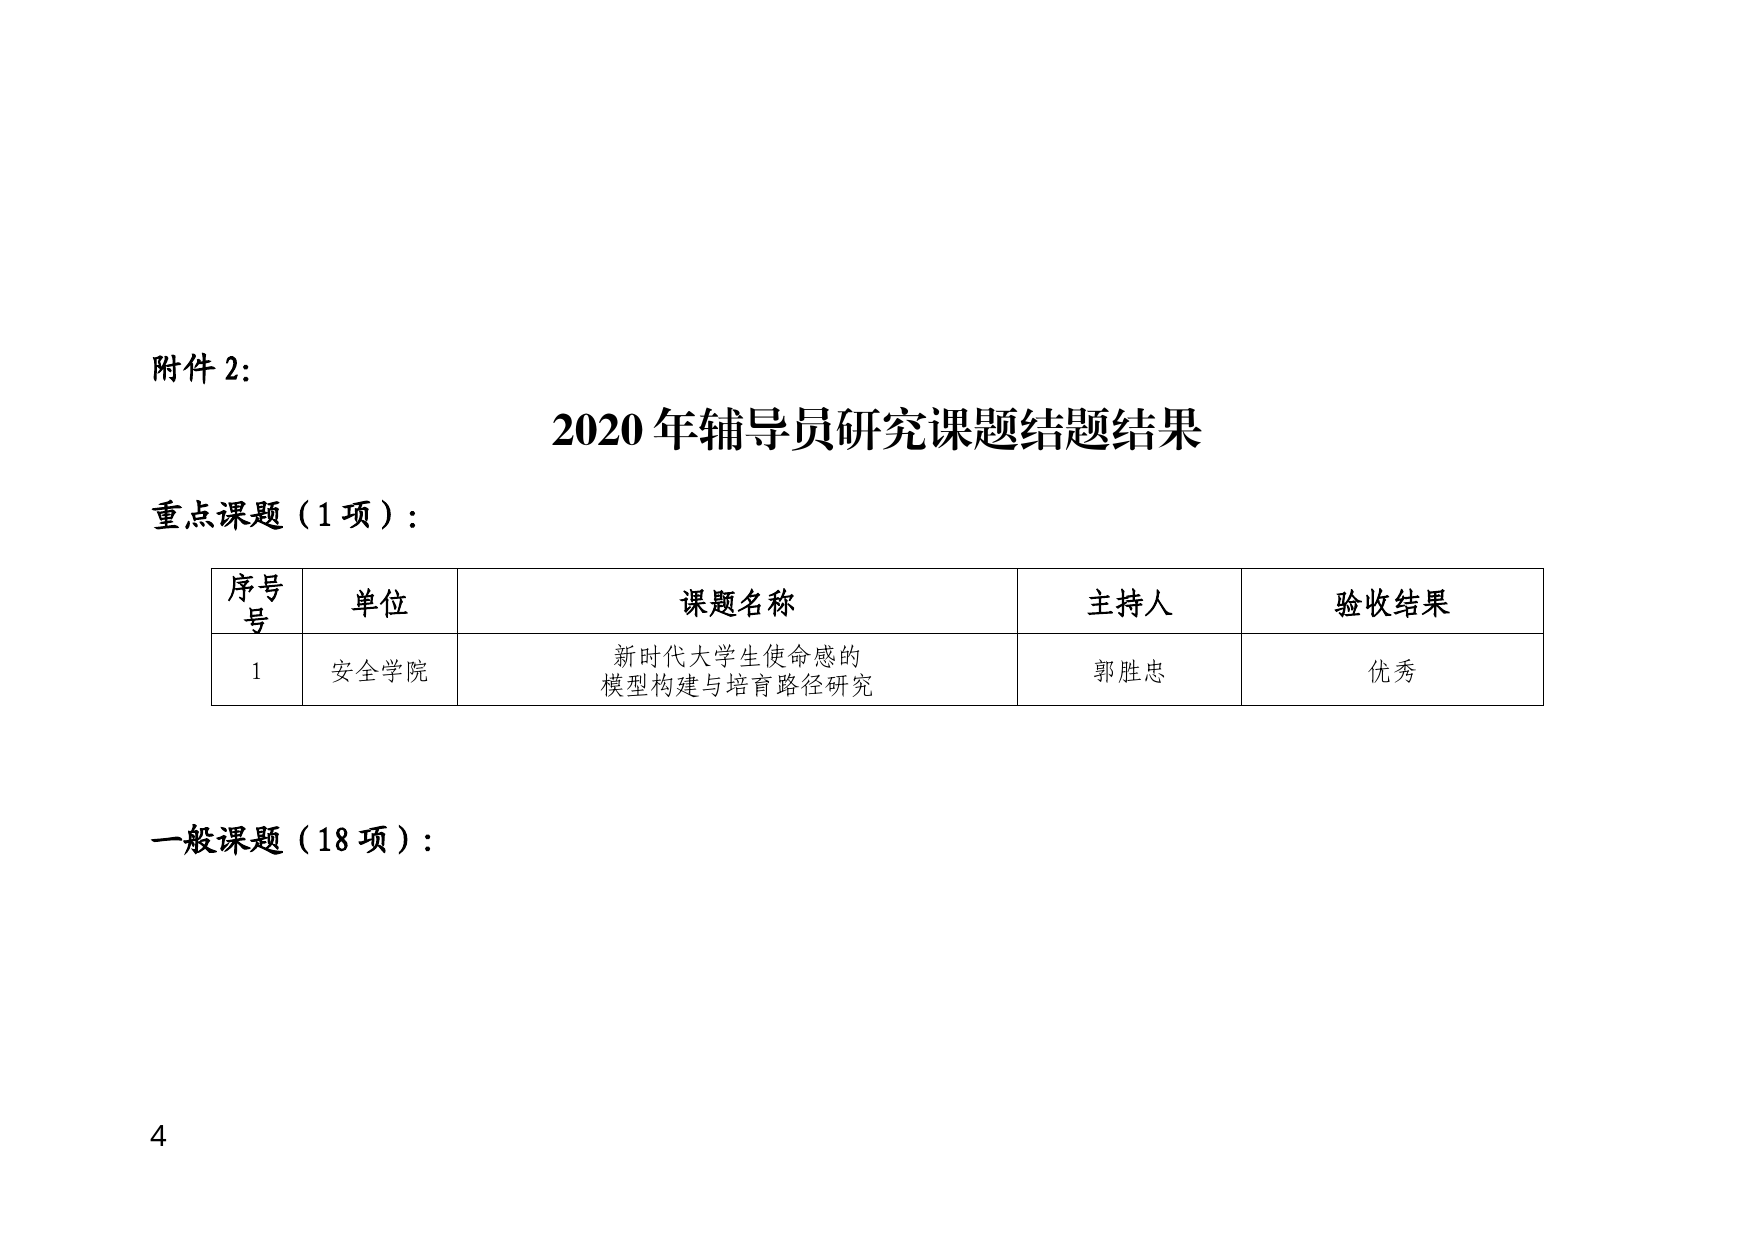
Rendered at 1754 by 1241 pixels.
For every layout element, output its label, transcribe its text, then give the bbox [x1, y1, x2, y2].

table_cell 新时代大学生使命感的 模型构建与培育路径研究 [458, 634, 1017, 705]
table_header 序号号 [212, 569, 302, 633]
table_cell 优秀 [1242, 634, 1543, 705]
table_cell 安全学院 [303, 634, 457, 705]
table_header 课题名称 [458, 569, 1017, 633]
table_header 验收结果 [1242, 569, 1543, 633]
table_header 主持人 [1018, 569, 1241, 633]
table_cell 1 [212, 634, 302, 705]
text 2020年辅导员研究课题结题结果 [150, 398, 1604, 463]
table_cell 郭胜忠 [1018, 634, 1241, 705]
text 重点课题（1项）： [150, 480, 1604, 545]
text 附件2： [150, 333, 1604, 398]
text 一般课题（18项）: [150, 805, 1604, 870]
table_header 单位 [303, 569, 457, 633]
